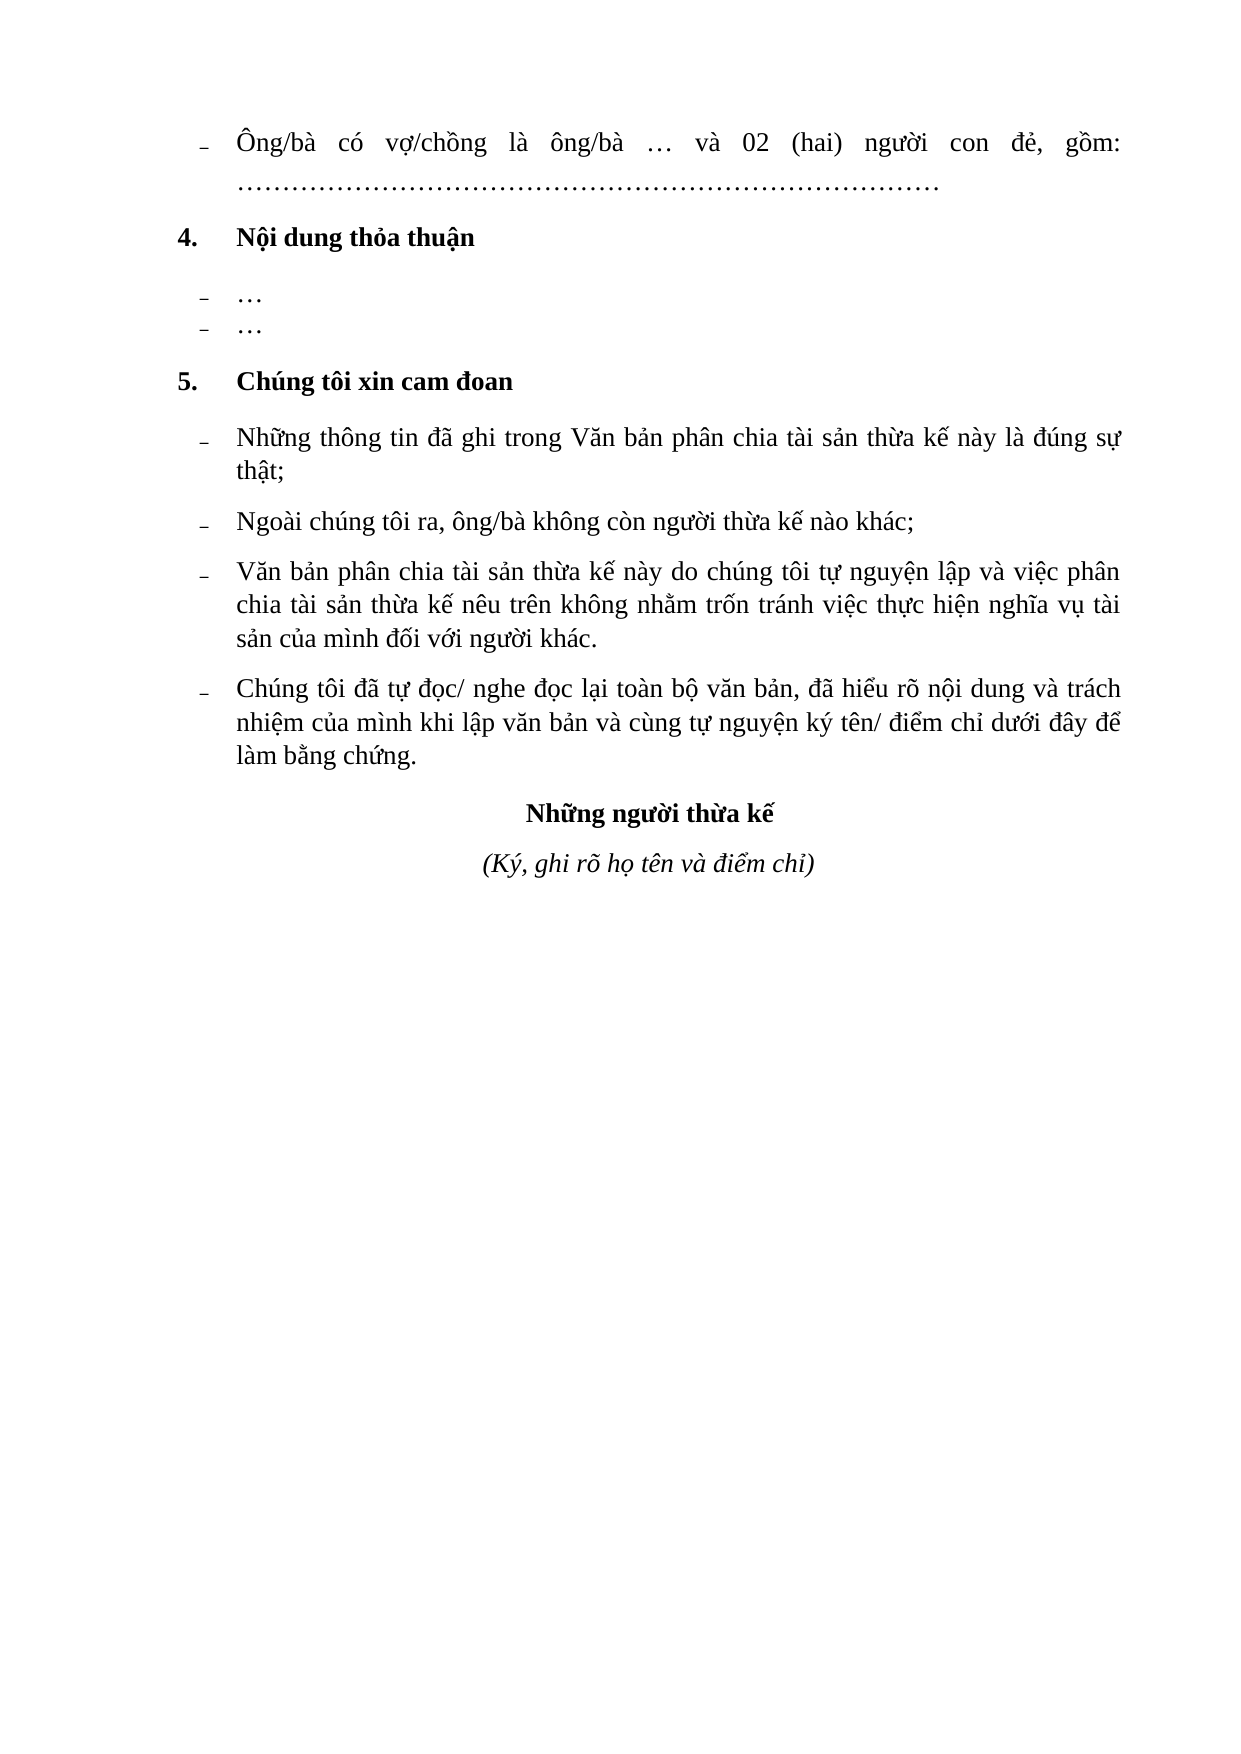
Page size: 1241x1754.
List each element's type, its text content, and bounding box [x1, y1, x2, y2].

text (Ký, ghi rõ họ tên và điểm chỉ) [177, 847, 1122, 878]
list Văn bản phân chia tài sản thừa kế này do chúng tôi tự nguyện lập và việc phân chia tài sản thừa kế nêu trên không nhằm trốn tránh việc thực hiện nghĩa vụ tài sản của mình đối với người khác. [199, 555, 1122, 653]
list Ông/bà có vợ/chồng là ông/bà … và 02 (hai) người con đẻ, gồm: …………………………………………………………………… [199, 118, 1122, 196]
list Những thông tin đã ghi trong Văn bản phân chia tài sản thừa kế này là đúng sự thật; [199, 421, 1122, 486]
list Ngoài chúng tôi ra, ông/bà không còn người thừa kế nào khác; [199, 504, 1122, 536]
list Nội dung thỏa thuận [177, 221, 1122, 252]
list … [199, 277, 1122, 308]
list … [199, 308, 1122, 340]
list Chúng tôi xin cam đoan [177, 365, 1122, 396]
text Những người thừa kế [177, 789, 1122, 828]
list Chúng tôi đã tự đọc/ nghe đọc lại toàn bộ văn bản, đã hiểu rõ nội dung và trách nhiệm của mình khi lập văn bản và cùng tự nguyện ký tên/ điểm chỉ dưới đây để làm bằng chứng. [199, 672, 1122, 770]
